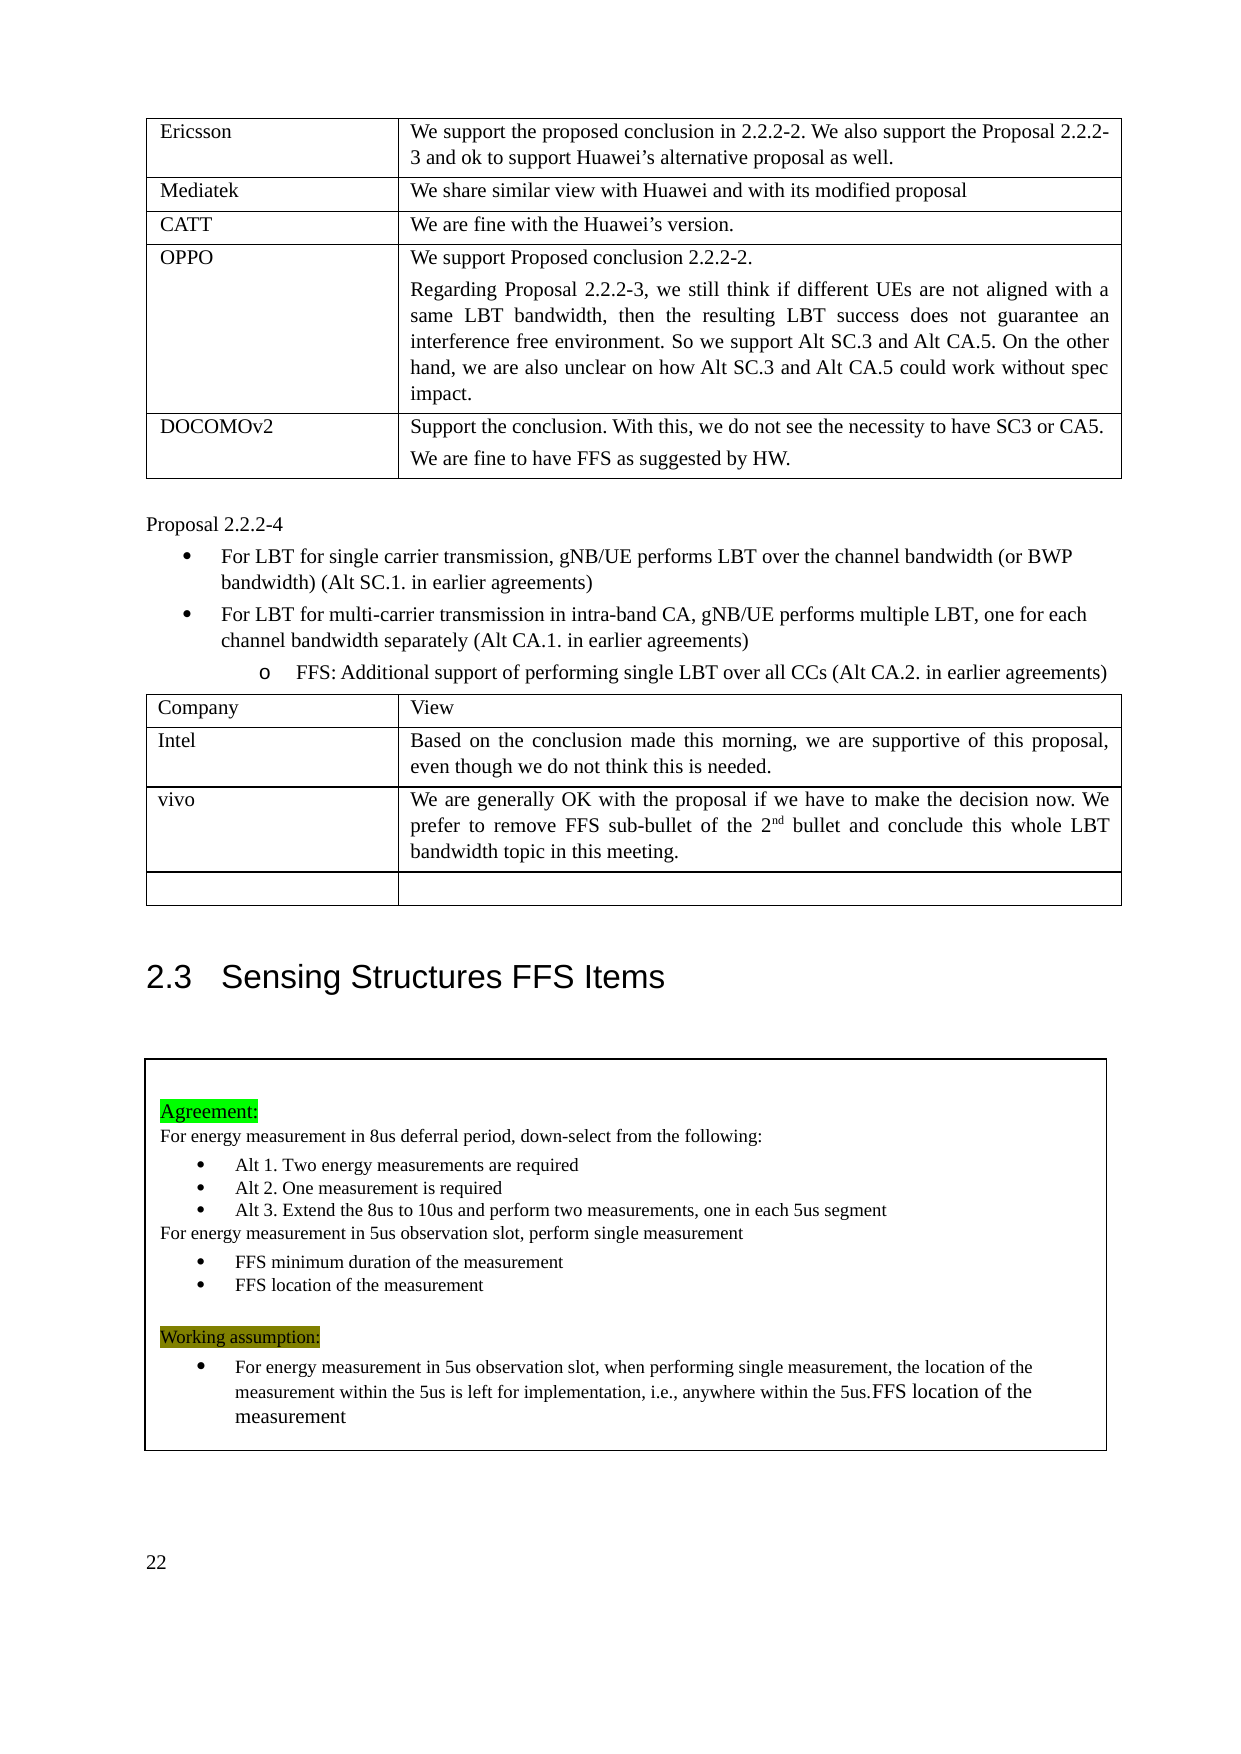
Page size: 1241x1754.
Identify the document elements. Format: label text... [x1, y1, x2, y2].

table_cell Based on the conclusion made this morning, we are supportive of this proposal, even though we do not think this is needed. [399, 728, 1121, 786]
table_cell [399, 873, 1121, 905]
table_cell [147, 873, 398, 905]
table_header View [399, 695, 1121, 727]
table_cell Mediatek [147, 178, 398, 211]
subtitle Sensing Structures FFS Items [146, 957, 1122, 995]
table_cell DOCOMOv2 [147, 414, 398, 478]
table_cell vivo [147, 788, 398, 871]
table_cell CATT [147, 212, 398, 244]
table_cell We share similar view with Huawei and with its modified proposal [399, 178, 1121, 211]
table_cell We support Proposed conclusion 2.2.2-2. Regarding Proposal 2.2.2-3, we still think if different UEs are not aligned with a same LBT bandwidth, then the resulting LBT success does not guarantee an interference free environment. So we support Alt SC.3 and Alt CA.5. On the other hand, we are also unclear on how Alt SC.3 and Alt CA.5 could work without spec impact. [399, 245, 1121, 413]
table_cell Ericsson [147, 119, 398, 177]
table_cell We support the proposed conclusion in 2.2.2-2. We also support the Proposal 2.2.2-3 and ok to support Huawei’s alternative proposal as well. [399, 119, 1121, 177]
text Proposal 2.2.2-4 [146, 512, 1122, 536]
list For LBT for single carrier transmission, gNB/UE performs LBT over the channel bandwidth (or BWP bandwidth) (Alt SC.1. in earlier agreements) [183, 544, 1122, 594]
list For LBT for multi-carrier transmission in intra-band CA, gNB/UE performs multiple LBT, one for each channel bandwidth separately (Alt CA.1. in earlier agreements) [183, 602, 1122, 652]
table_cell OPPO [147, 245, 398, 413]
list FFS: Additional support of performing single LBT over all CCs (Alt CA.2. in earlier agreements) [258, 660, 1122, 686]
table_cell We are fine with the Huawei’s version. [399, 212, 1121, 244]
table_cell Intel [147, 728, 398, 786]
table_header Company [147, 695, 398, 727]
table_cell Support the conclusion. With this, we do not see the necessity to have SC3 or CA5. We are fine to have FFS as suggested by HW. [399, 414, 1121, 478]
table_cell We are generally OK with the proposal if we have to make the decision now. We prefer to remove FFS sub-bullet of the 2nd bullet and conclude this whole LBT bandwidth topic in this meeting. [399, 788, 1121, 871]
